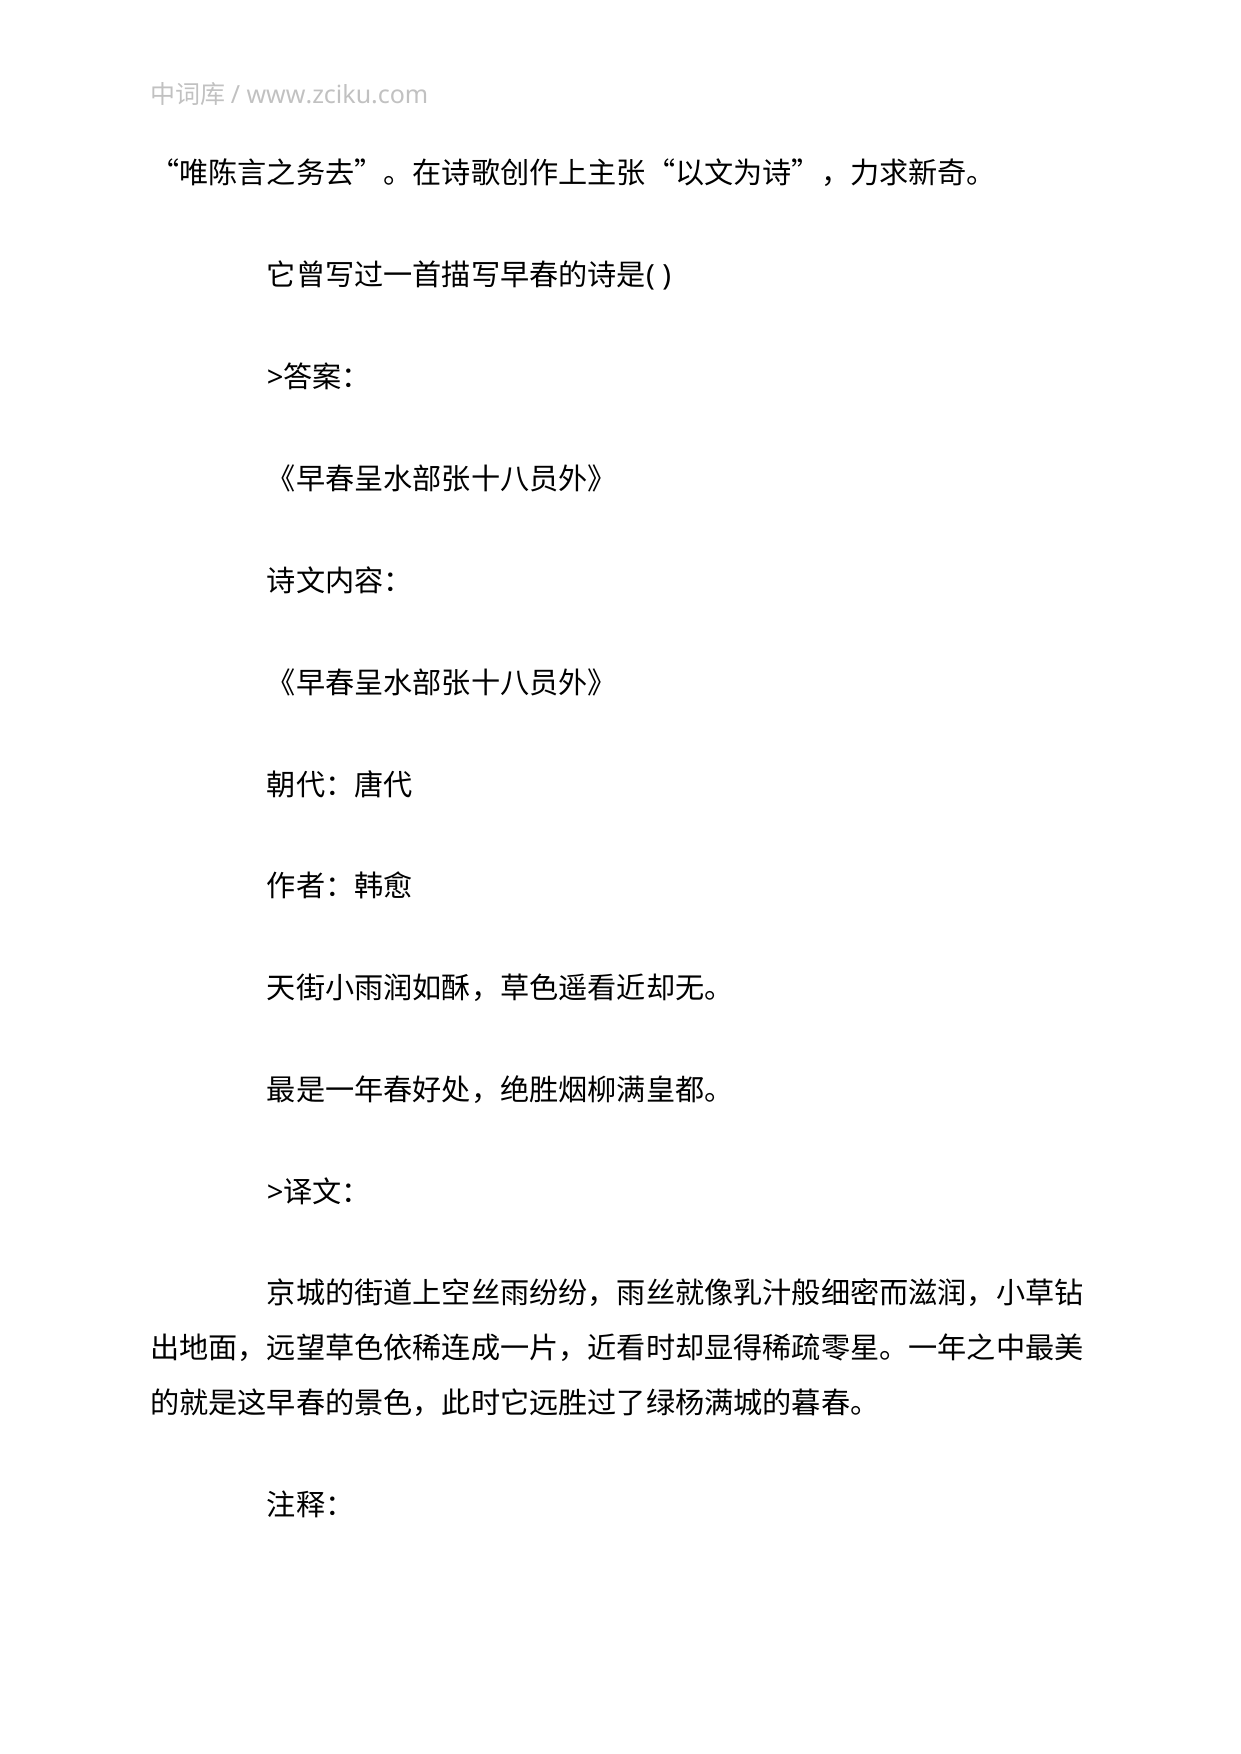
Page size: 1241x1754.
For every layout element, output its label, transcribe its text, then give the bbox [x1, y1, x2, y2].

text 它曾写过一首描写早春的诗是( ) [150, 252, 1090, 294]
text 诗文内容： [150, 557, 1090, 600]
text >答案： [150, 354, 1090, 396]
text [150, 150, 1090, 192]
text 注释： [150, 1482, 1090, 1524]
text 天街小雨润如酥，草色遥看近却无。 [150, 964, 1090, 1007]
text >译文： [150, 1168, 1090, 1211]
text 京城的街道上空丝雨纷纷，雨丝就像乳汁般细密而滋润，小草钻出地面，远望草色依稀连成一片，近看时却显得稀疏零星。一年之中最美的就是这早春的景色，此时它远胜过了绿杨满城的暮春。 [150, 1270, 1090, 1422]
text 朝代：唐代 [150, 761, 1090, 803]
text 《早春呈水部张十八员外》 [150, 659, 1090, 702]
text 作者：韩愈 [150, 863, 1090, 905]
text 《早春呈水部张十八员外》 [150, 456, 1090, 498]
text 最是一年春好处，绝胜烟柳满皇都。 [150, 1066, 1090, 1109]
